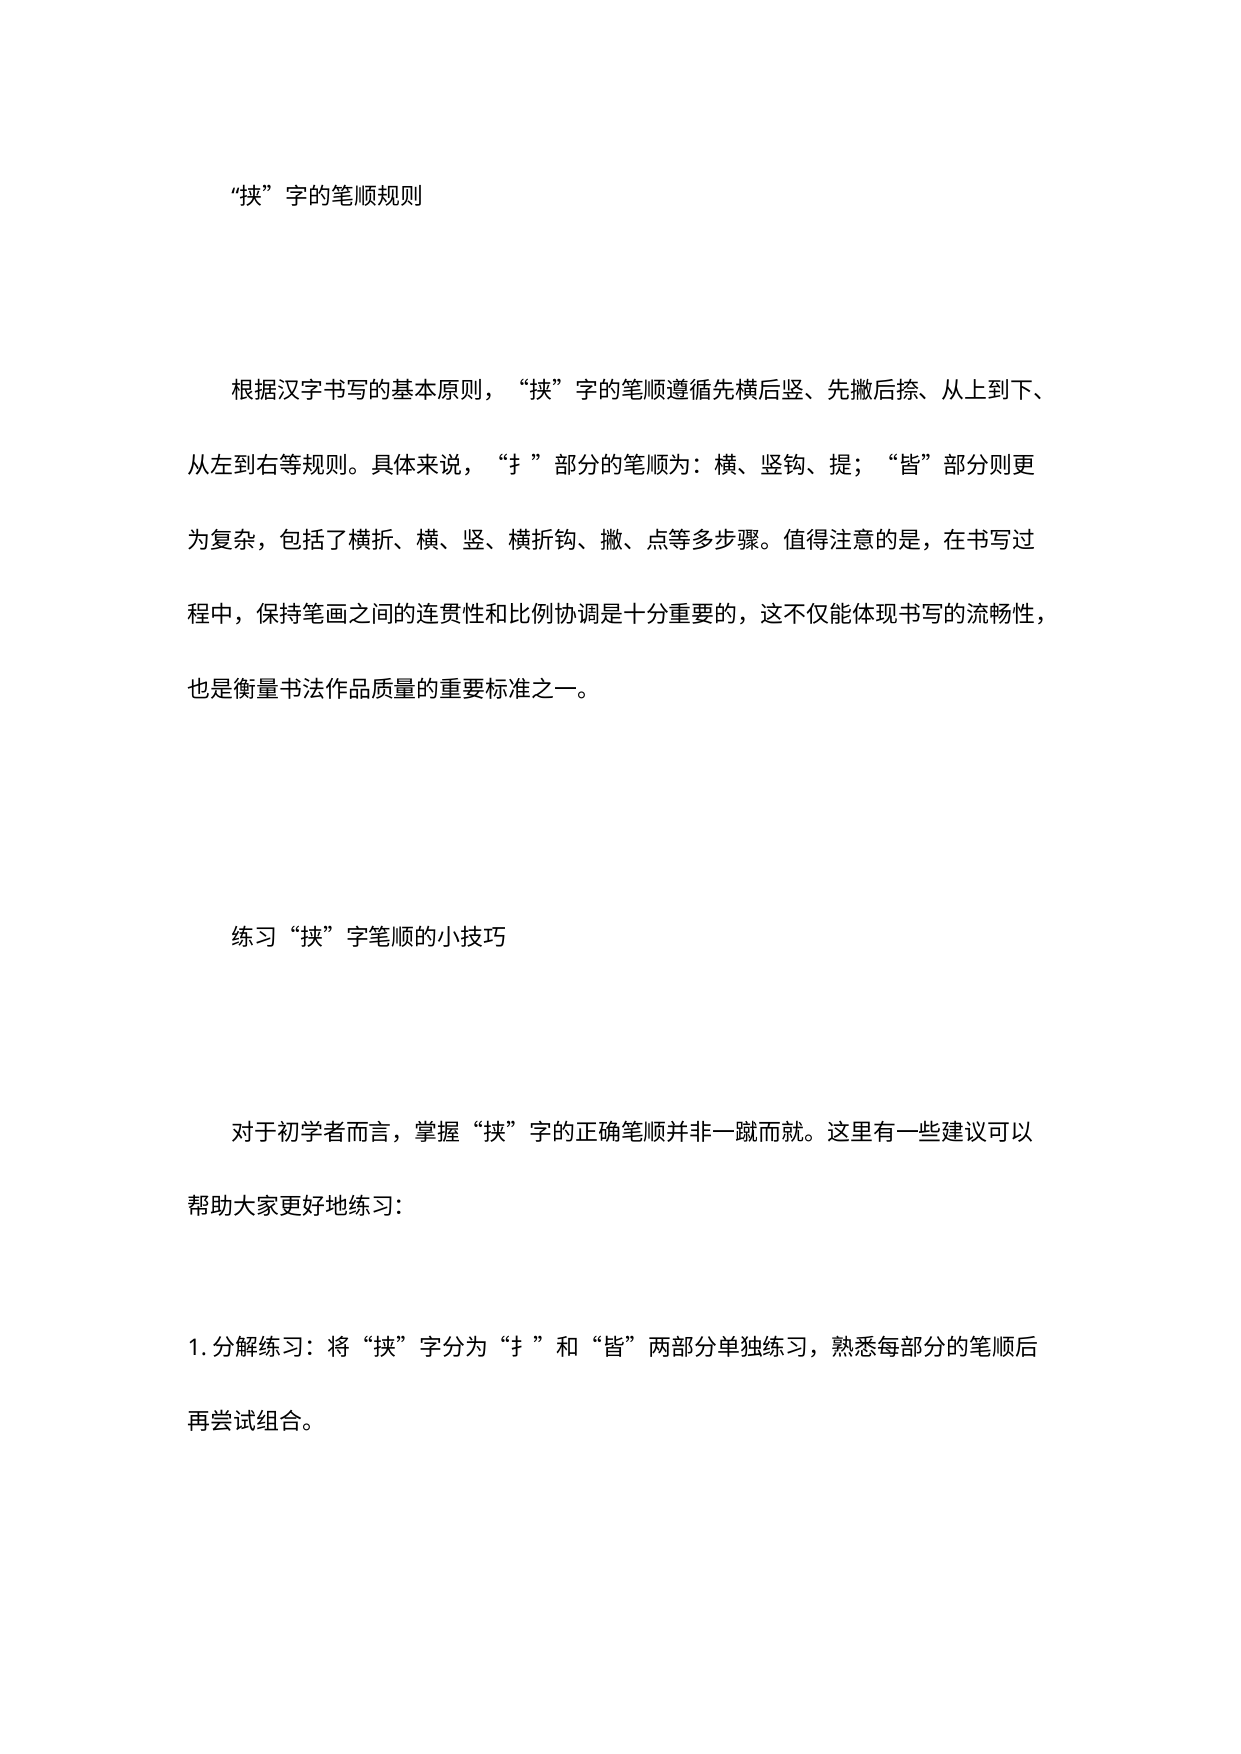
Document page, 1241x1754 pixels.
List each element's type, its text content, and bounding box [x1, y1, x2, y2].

text 根据汉字书写的基本原则，“挟”字的笔顺遵循先横后竖、先撇后捺、从上到下、从左到右等规则。具体来说，“扌”部分的笔顺为：横、竖钩、提；“皆”部分则更为复杂，包括了横折、横、竖、横折钩、撇、点等多步骤。值得注意的是，在书写过程中，保持笔画之间的连贯性和比例协调是十分重要的，这不仅能体现书写的流畅性，也是衡量书法作品质量的重要标准之一。 [187, 356, 1053, 720]
text “挟”字的笔顺规则 [187, 162, 1053, 227]
text 1. 分解练习：将“挟”字分为“扌”和“皆”两部分单独练习，熟悉每部分的笔顺后再尝试组合。 [187, 1313, 1053, 1452]
text 练习“挟”字笔顺的小技巧 [187, 903, 1053, 968]
text 对于初学者而言，掌握“挟”字的正确笔顺并非一蹴而就。这里有一些建议可以帮助大家更好地练习： [187, 1098, 1053, 1237]
